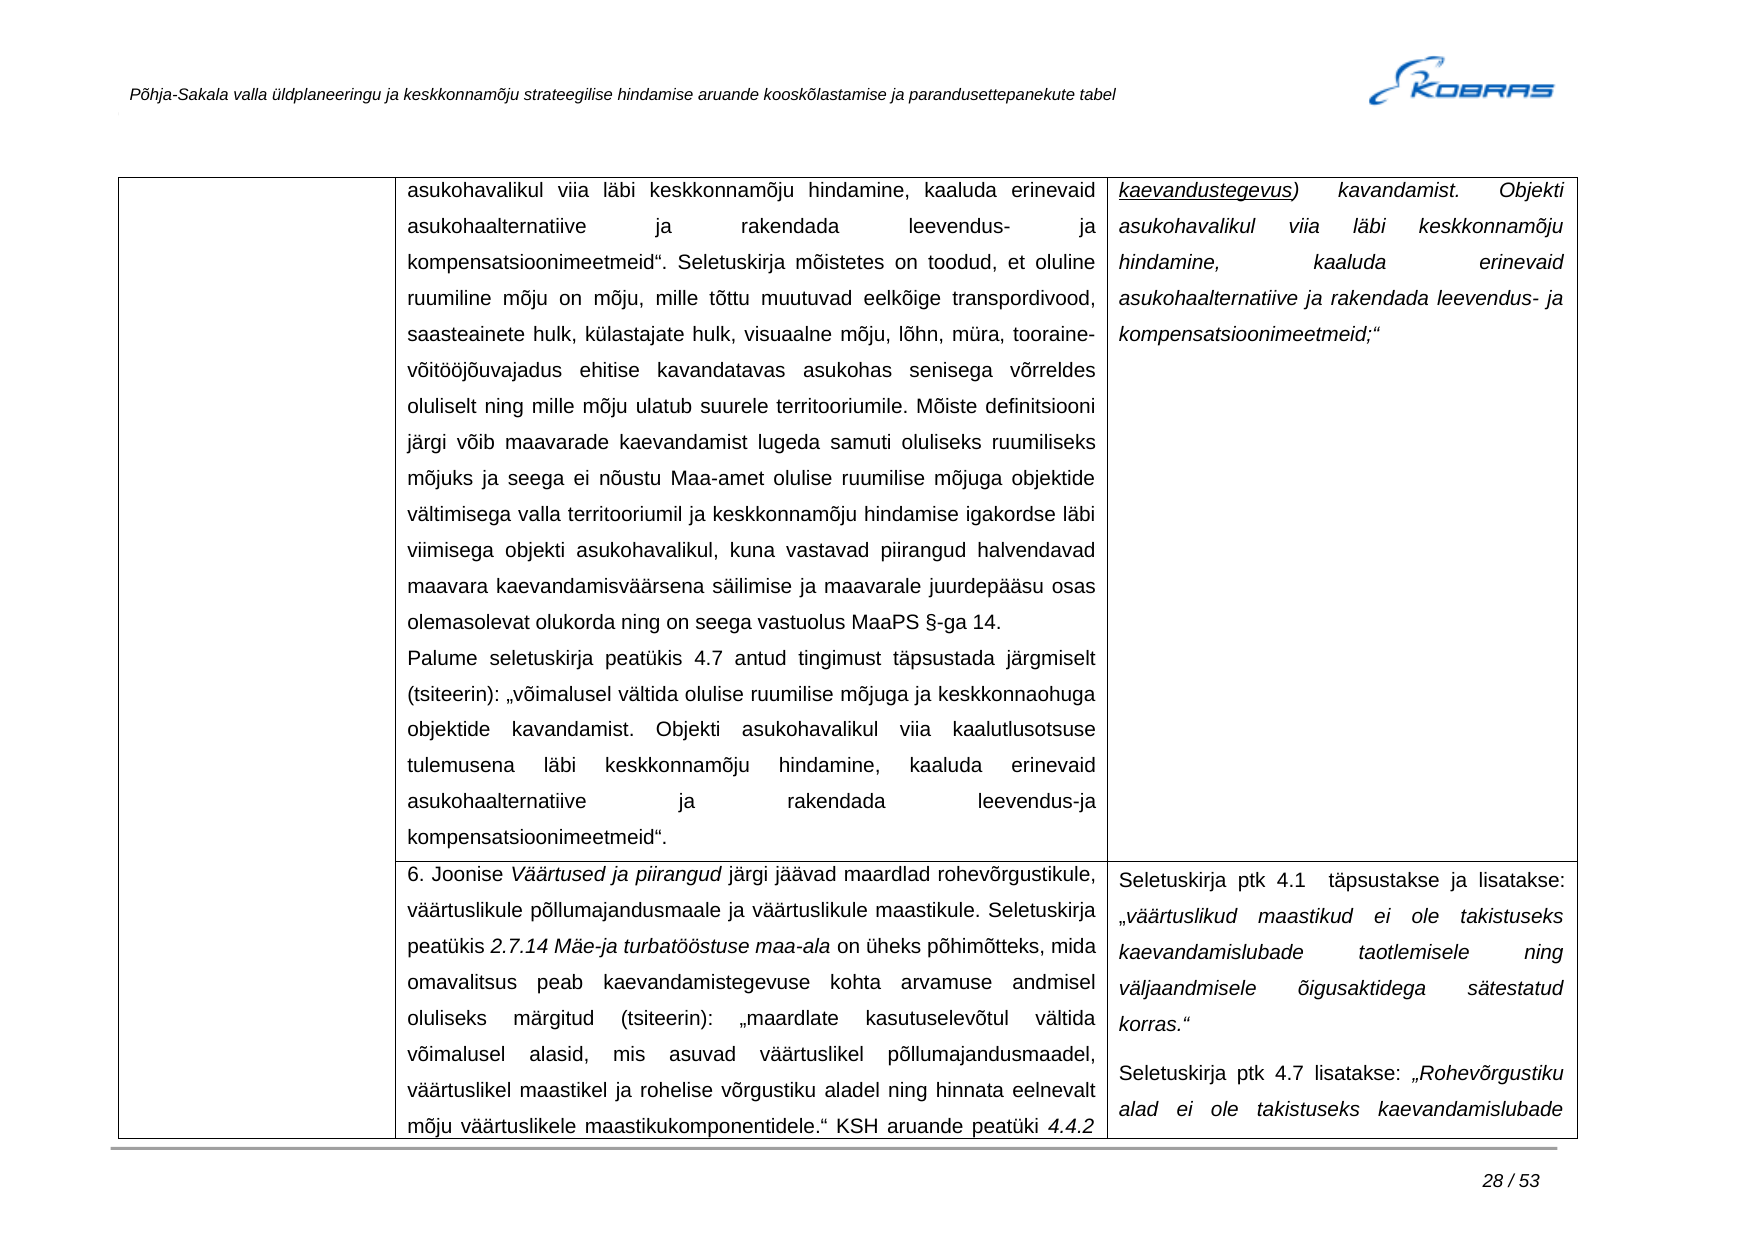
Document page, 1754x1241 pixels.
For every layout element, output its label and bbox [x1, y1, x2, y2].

table_cell [1108, 862, 1577, 1138]
table_cell [396, 178, 1107, 861]
table_cell [1108, 178, 1577, 861]
table_cell [396, 862, 1107, 1138]
